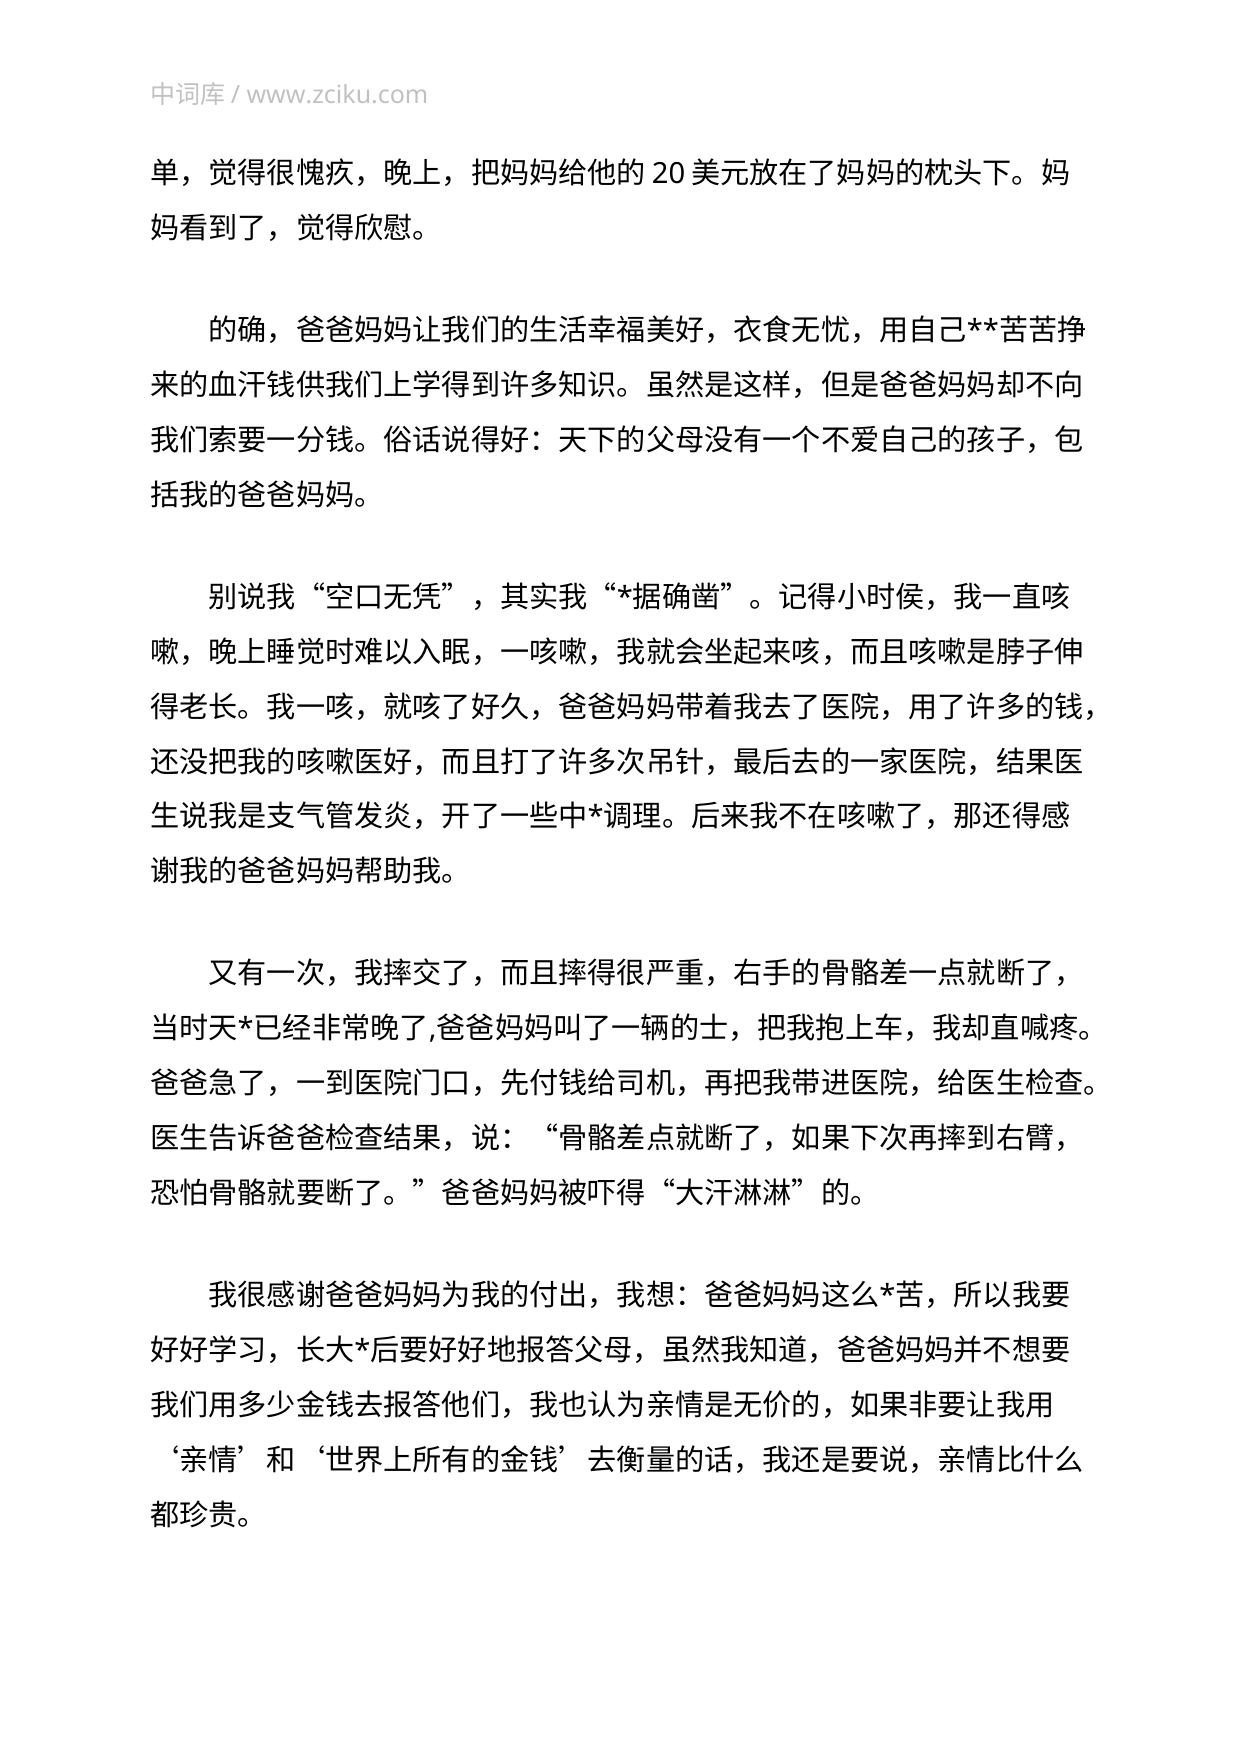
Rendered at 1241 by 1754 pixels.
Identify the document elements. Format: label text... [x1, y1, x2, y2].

text 又有一次，我摔交了，而且摔得很严重，右手的骨骼差一点就断了，当时天*已经非常晚了,爸爸妈妈叫了一辆的士，把我抱上车，我却直喊疼。爸爸急了，一到医院门口，先付钱给司机，再把我带进医院，给医生检查。医生告诉爸爸检查结果，说：“骨骼差点就断了，如果下次再摔到右臂，恐怕骨骼就要断了。”爸爸妈妈被吓得“大汗淋淋”的。 [150, 950, 1090, 1212]
text 的确，爸爸妈妈让我们的生活幸福美好，衣食无忧，用自己**苦苦挣来的血汗钱供我们上学得到许多知识。虽然是这样，但是爸爸妈妈却不向我们索要一分钱。俗话说得好：天下的父母没有一个不爱自己的孩子，包括我的爸爸妈妈。 [150, 307, 1090, 514]
text 我很感谢爸爸妈妈为我的付出，我想：爸爸妈妈这么*苦，所以我要好好学习，长大*后要好好地报答父母，虽然我知道，爸爸妈妈并不想要我们用多少金钱去报答他们，我也认为亲情是无价的，如果非要让我用‘亲情’和‘世界上所有的金钱’去衡量的话，我还是要说，亲情比什么都珍贵。 [150, 1271, 1090, 1533]
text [150, 150, 1090, 247]
text 别说我“空口无凭”，其实我“*据确凿”。记得小时侯，我一直咳嗽，晚上睡觉时难以入眠，一咳嗽，我就会坐起来咳，而且咳嗽是脖子伸得老长。我一咳，就咳了好久，爸爸妈妈带着我去了医院，用了许多的钱，还没把我的咳嗽医好，而且打了许多次吊针，最后去的一家医院，结果医生说我是支气管发炎，开了一些中*调理。后来我不在咳嗽了，那还得感谢我的爸爸妈妈帮助我。 [150, 573, 1090, 890]
